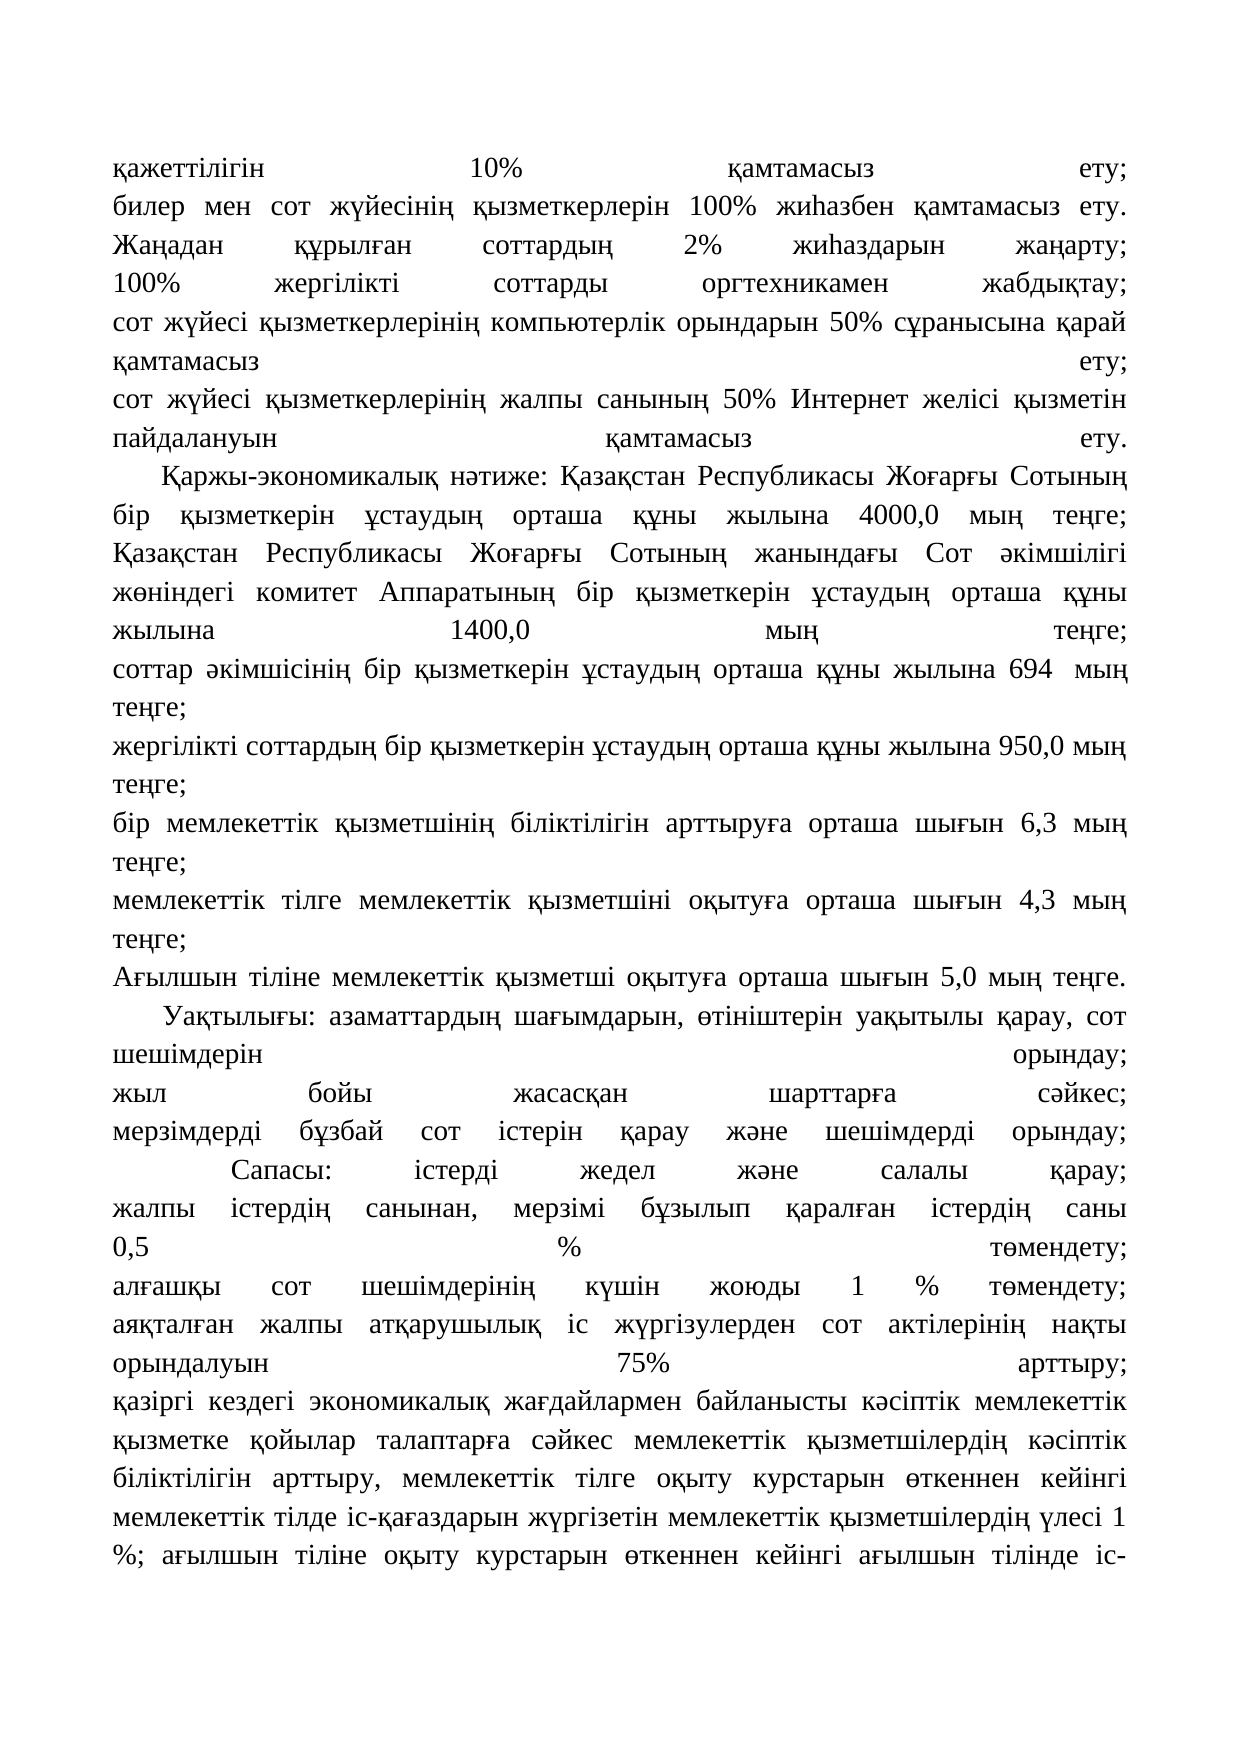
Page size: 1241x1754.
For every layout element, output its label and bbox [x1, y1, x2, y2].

text [112, 150, 1128, 1571]
